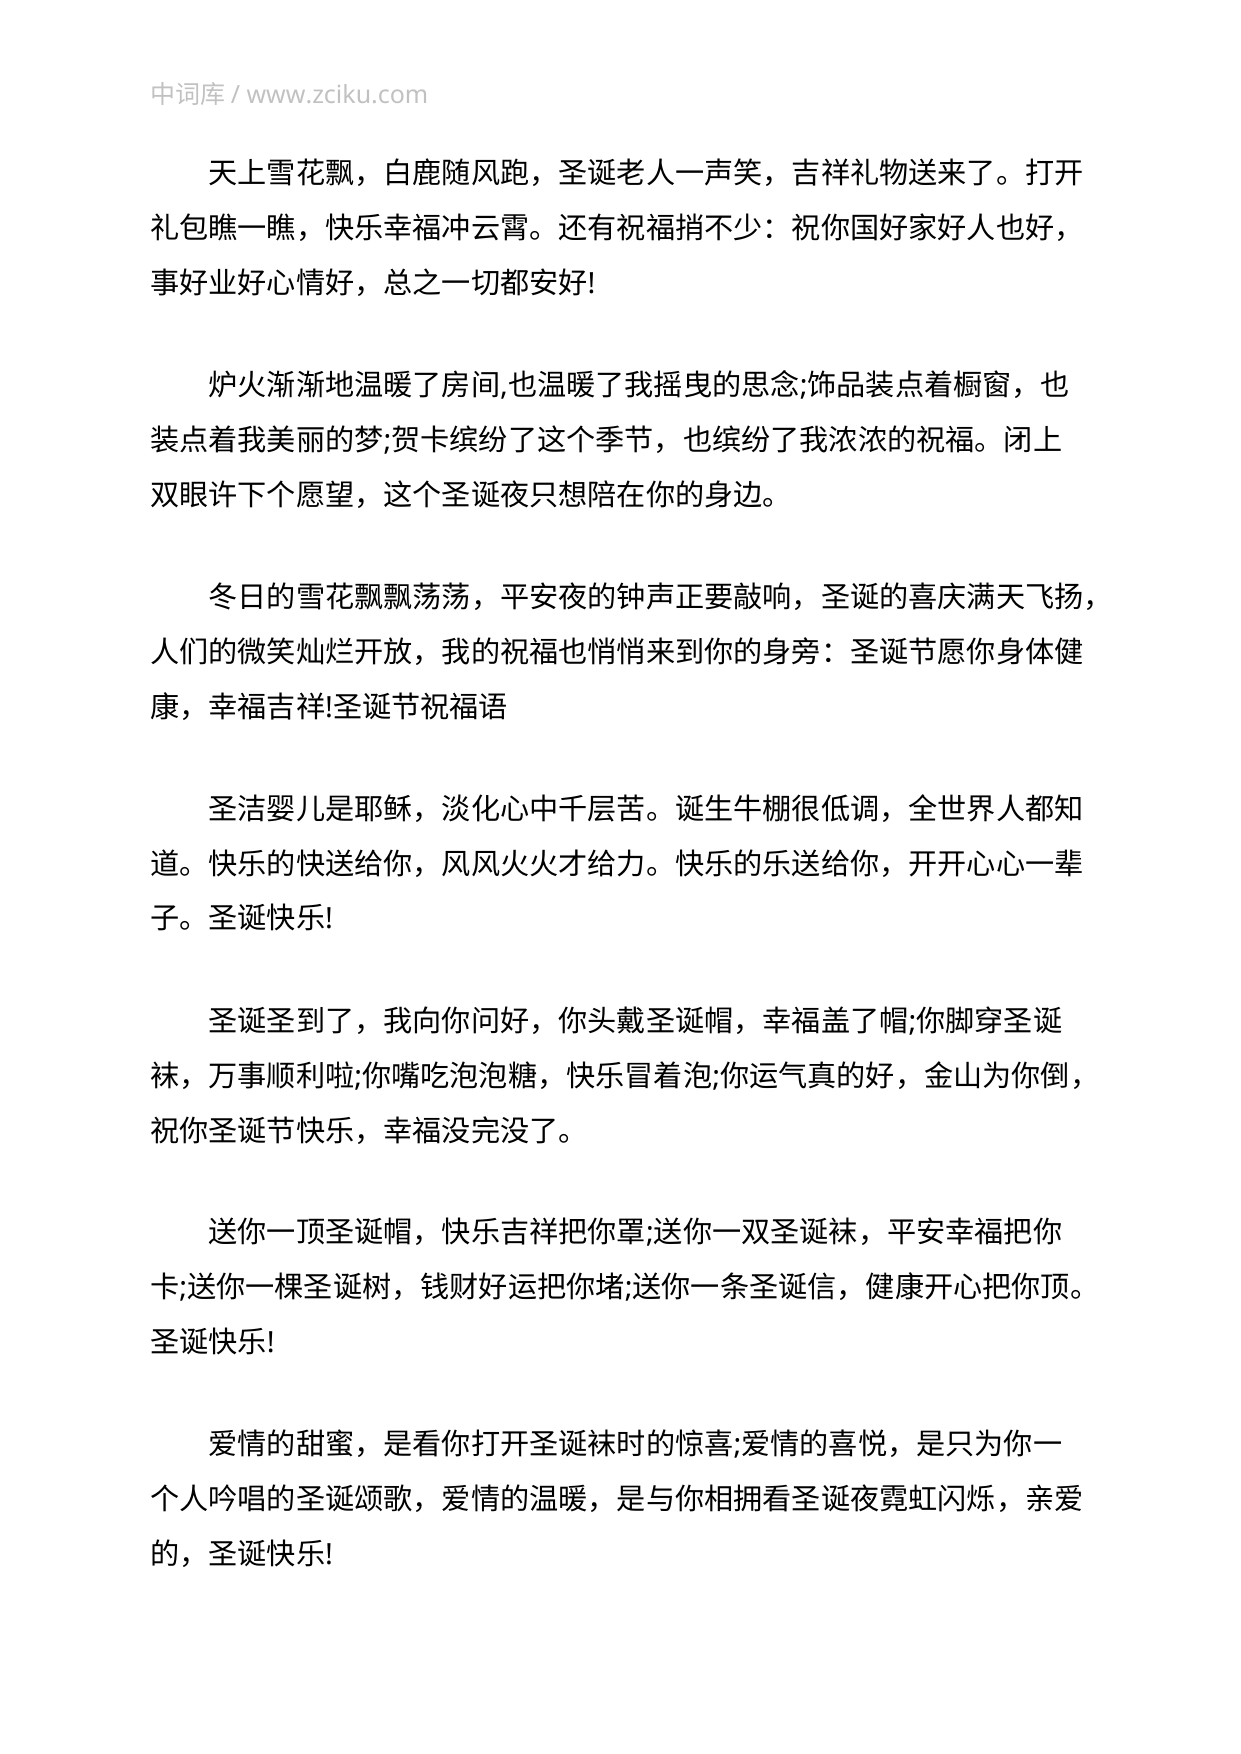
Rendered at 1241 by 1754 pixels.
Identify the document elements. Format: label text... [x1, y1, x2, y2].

text 炉火渐渐地温暖了房间,也温暖了我摇曳的思念;饰品装点着橱窗，也装点着我美丽的梦;贺卡缤纷了这个季节，也缤纷了我浓浓的祝福。闭上双眼许下个愿望，这个圣诞夜只想陪在你的身边。 [150, 362, 1090, 514]
text 送你一顶圣诞帽，快乐吉祥把你罩;送你一双圣诞袜，平安幸福把你卡;送你一棵圣诞树，钱财好运把你堵;送你一条圣诞信，健康开心把你顶。圣诞快乐! [150, 1209, 1090, 1361]
text 圣洁婴儿是耶稣，淡化心中千层苦。诞生牛棚很低调，全世界人都知道。快乐的快送给你，风风火火才给力。快乐的乐送给你，开开心心一辈子。圣诞快乐! [150, 785, 1090, 937]
text 爱情的甜蜜，是看你打开圣诞袜时的惊喜;爱情的喜悦，是只为你一个人吟唱的圣诞颂歌，爱情的温暖，是与你相拥看圣诞夜霓虹闪烁，亲爱的，圣诞快乐! [150, 1421, 1090, 1573]
text 圣诞圣到了，我向你问好，你头戴圣诞帽，幸福盖了帽;你脚穿圣诞袜，万事顺利啦;你嘴吃泡泡糖，快乐冒着泡;你运气真的好，金山为你倒，祝你圣诞节快乐，幸福没完没了。 [150, 997, 1090, 1149]
text 天上雪花飘，白鹿随风跑，圣诞老人一声笑，吉祥礼物送来了。打开礼包瞧一瞧，快乐幸福冲云霄。还有祝福捎不少：祝你国好家好人也好，事好业好心情好，总之一切都安好! [150, 150, 1090, 302]
text 冬日的雪花飘飘荡荡，平安夜的钟声正要敲响，圣诞的喜庆满天飞扬，人们的微笑灿烂开放，我的祝福也悄悄来到你的身旁：圣诞节愿你身体健康，幸福吉祥!圣诞节祝福语 [150, 573, 1090, 726]
